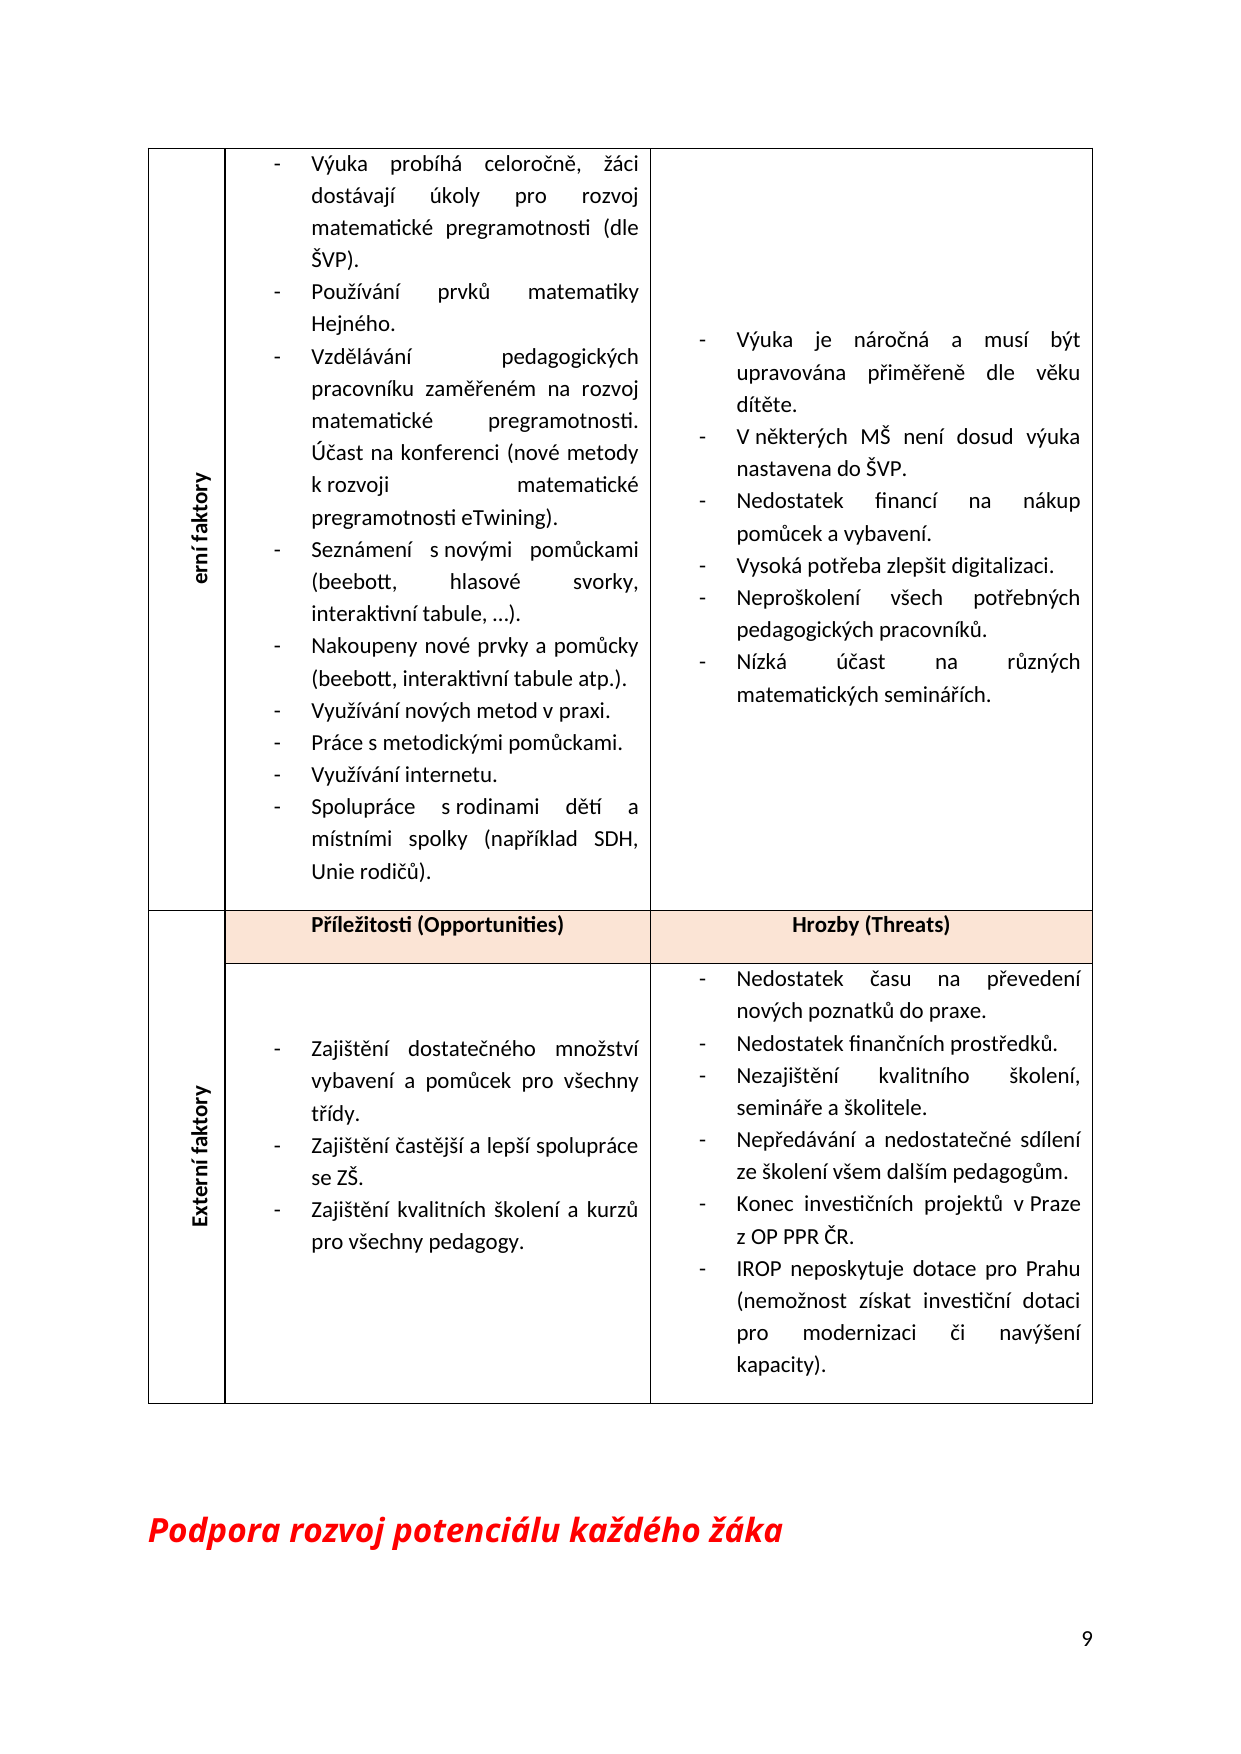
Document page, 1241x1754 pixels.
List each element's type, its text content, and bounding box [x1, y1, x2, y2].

text Podpora rozvoj potenciálu každého žáka [148, 1506, 1093, 1552]
table_cell Hrozby (Threats) [651, 911, 1092, 963]
table_cell Výuka je náročná a musí být upravována přiměřeně dle věku dítěte. V některých MŠ není dosud výuka nastavena do ŠVP. Nedostatek financí na nákup pomůcek a vybavení. Vysoká potřeba zlepšit digitalizaci. Neproškolení všech potřebných pedagogických pracovníků. Nízká účast na různých matematických seminářích. [651, 149, 1092, 909]
table_header Interní faktory [149, 149, 224, 909]
table_cell Výuka probíhá celoročně, žáci dostávají úkoly pro rozvoj matematické pregramotnosti (dle ŠVP). Používání prvků matematiky Hejného. Vzdělávání pedagogických pracovníku zaměřeném na rozvoj matematické pregramotnosti. Účast na konferenci (nové metody k rozvoji matematické pregramotnosti eTwining). Seznámení s novými pomůckami (beebott, hlasové svorky, interaktivní tabule, …). Nakoupeny nové prvky a pomůcky (beebott, interaktivní tabule atp.). Využívání nových metod v praxi. Práce s metodickými pomůckami. Využívání internetu. Spolupráce s rodinami dětí a místními spolky (například SDH, Unie rodičů). [226, 149, 650, 909]
table_cell Externí faktory [149, 911, 224, 1403]
table_cell Nedostatek času na převedení nových poznatků do praxe. Nedostatek finančních prostředků. Nezajištění kvalitního školení, semináře a školitele. Nepředávání a nedostatečné sdílení ze školení všem dalším pedagogům. Konec investičních projektů v Praze z OP PPR ČR. IROP neposkytuje dotace pro Prahu (nemožnost získat investiční dotaci pro modernizaci či navýšení kapacity). [651, 964, 1092, 1403]
table_cell Zajištění dostatečného množství vybavení a pomůcek pro všechny třídy. Zajištění častější a lepší spolupráce se ZŠ. Zajištění kvalitních školení a kurzů pro všechny pedagogy. [226, 964, 650, 1403]
table_cell Příležitosti (Opportunities) [226, 911, 650, 963]
